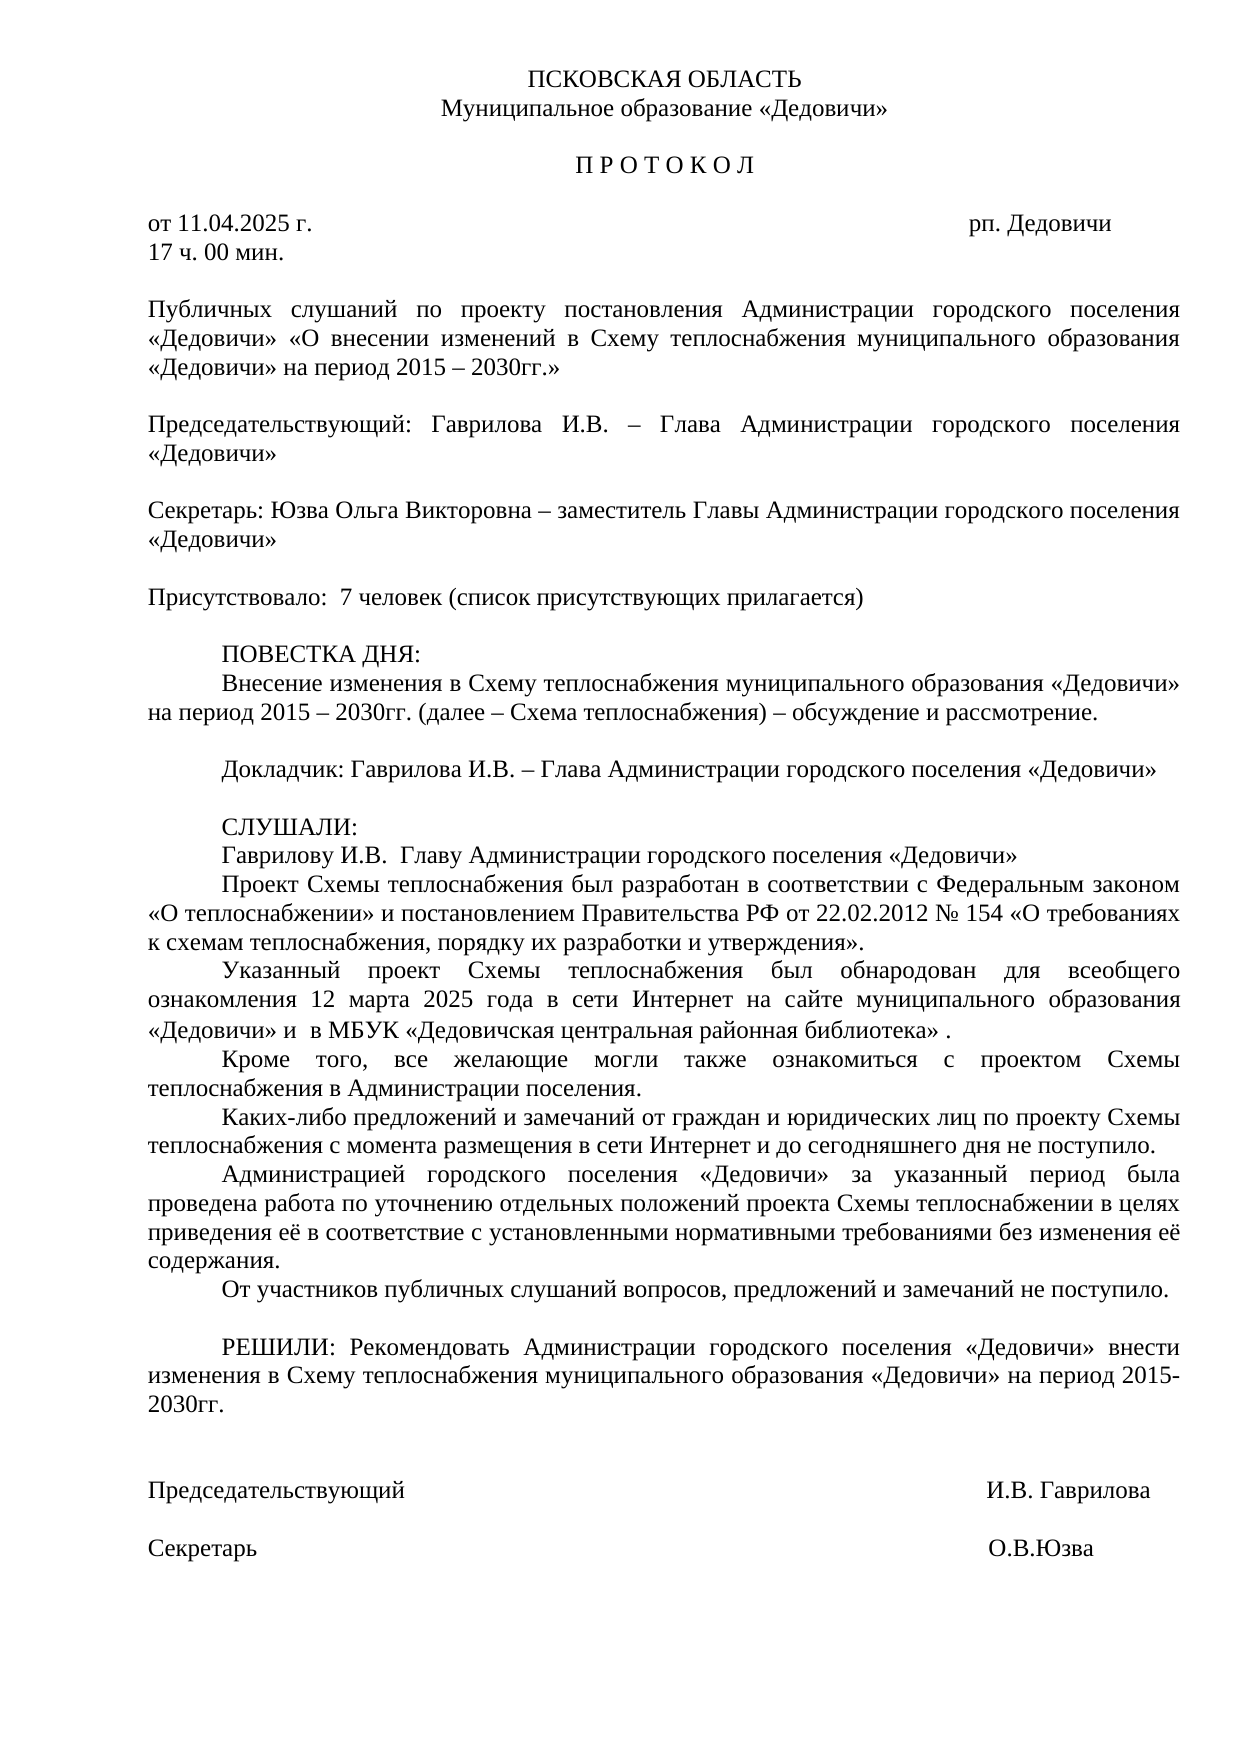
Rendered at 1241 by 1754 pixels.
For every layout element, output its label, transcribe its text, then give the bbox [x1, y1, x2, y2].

text Председательствующий: Гаврилова И.В. – Глава Администрации городского поселения «Дедовичи» [148, 409, 1181, 467]
text Муниципальное образование «Дедовичи» [148, 93, 1181, 122]
text Секретарь О.В.Юзва [148, 1533, 1181, 1562]
text Администрацией городского поселения «Дедовичи» за указанный период была проведена работа по уточнению отдельных положений проекта Схемы теплоснабжении в целях приведения её в соответствие с установленными нормативными требованиями без изменения её содержания. [148, 1159, 1181, 1274]
text Гаврилову И.В. Главу Администрации городского поселения «Дедовичи» [148, 840, 1181, 869]
text СЛУШАЛИ: [148, 812, 1181, 840]
text П Р О Т О К О Л [148, 150, 1181, 179]
text Кроме того, все желающие могли также ознакомиться с проектом Схемы теплоснабжения в Администрации поселения. [148, 1044, 1181, 1102]
text Присутствовало: 7 человек (список присутствующих прилагается) [148, 582, 1181, 610]
text Указанный проект Схемы теплоснабжения был обнародован для всеобщего ознакомления 12 марта 2025 года в сети Интернет на сайте муниципального образования «Дедовичи» и в МБУК «Дедовичская центральная районная библиотека» . [148, 955, 1181, 1044]
text 17 ч. 00 мин. [148, 237, 1181, 265]
text РЕШИЛИ: Рекомендовать Администрации городского поселения «Дедовичи» внести изменения в Схему теплоснабжения муниципального образования «Дедовичи» на период 2015-2030гг. [148, 1332, 1181, 1418]
text Проект Схемы теплоснабжения был разработан в соответствии с Федеральным законом «О теплоснабжении» и постановлением Правительства РФ от 22.02.2012 № 154 «О требованиях к схемам теплоснабжения, порядку их разработки и утверждения». [148, 869, 1181, 955]
text Каких-либо предложений и замечаний от граждан и юридических лиц по проекту Схемы теплоснабжения с момента размещения в сети Интернет и до сегодняшнего дня не поступило. [148, 1102, 1181, 1159]
text Докладчик: Гаврилова И.В. – Глава Администрации городского поселения «Дедовичи» [148, 754, 1181, 783]
text Секретарь: Юзва Ольга Викторовна – заместитель Главы Администрации городского поселения «Дедовичи» [148, 495, 1181, 553]
text Внесение изменения в Схему теплоснабжения муниципального образования «Дедовичи» на период 2015 – 2030гг. (далее – Схема теплоснабжения) – обсуждение и рассмотрение. [148, 668, 1181, 725]
text Председательствующий И.В. Гаврилова [148, 1475, 1181, 1504]
text Публичных слушаний по проекту постановления Администрации городского поселения «Дедовичи» «О внесении изменений в Схему теплоснабжения муниципального образования «Дедовичи» на период 2015 – 2030гг.» [148, 294, 1181, 380]
text ПОВЕСТКА ДНЯ: [148, 639, 1181, 668]
text ПСКОВСКАЯ ОБЛАСТЬ [148, 64, 1181, 93]
text От участников публичных слушаний вопросов, предложений и замечаний не поступило. [148, 1274, 1181, 1303]
text от 11.04.2025 г. рп. Дедовичи [148, 208, 1181, 237]
